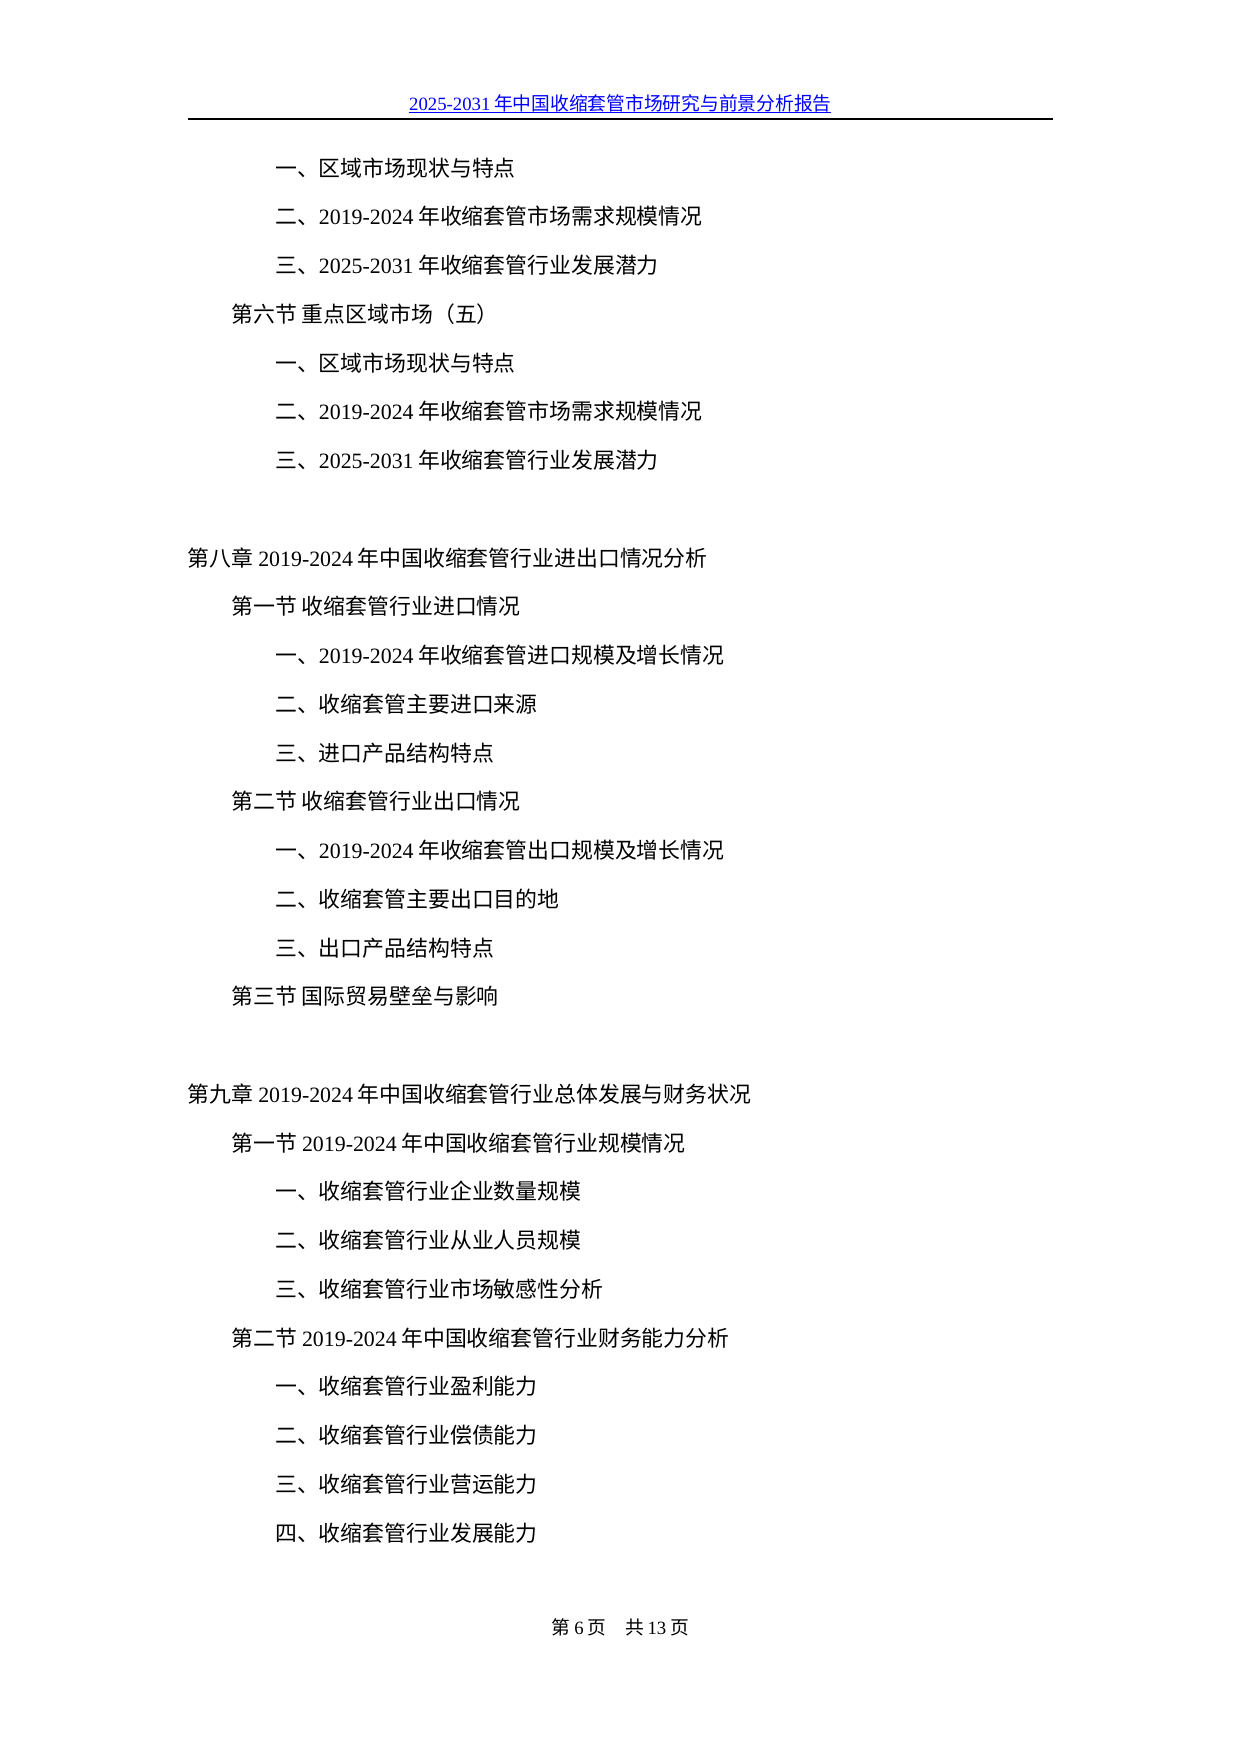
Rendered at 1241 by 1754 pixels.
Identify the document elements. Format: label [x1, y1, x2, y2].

text [187, 150, 1053, 1548]
